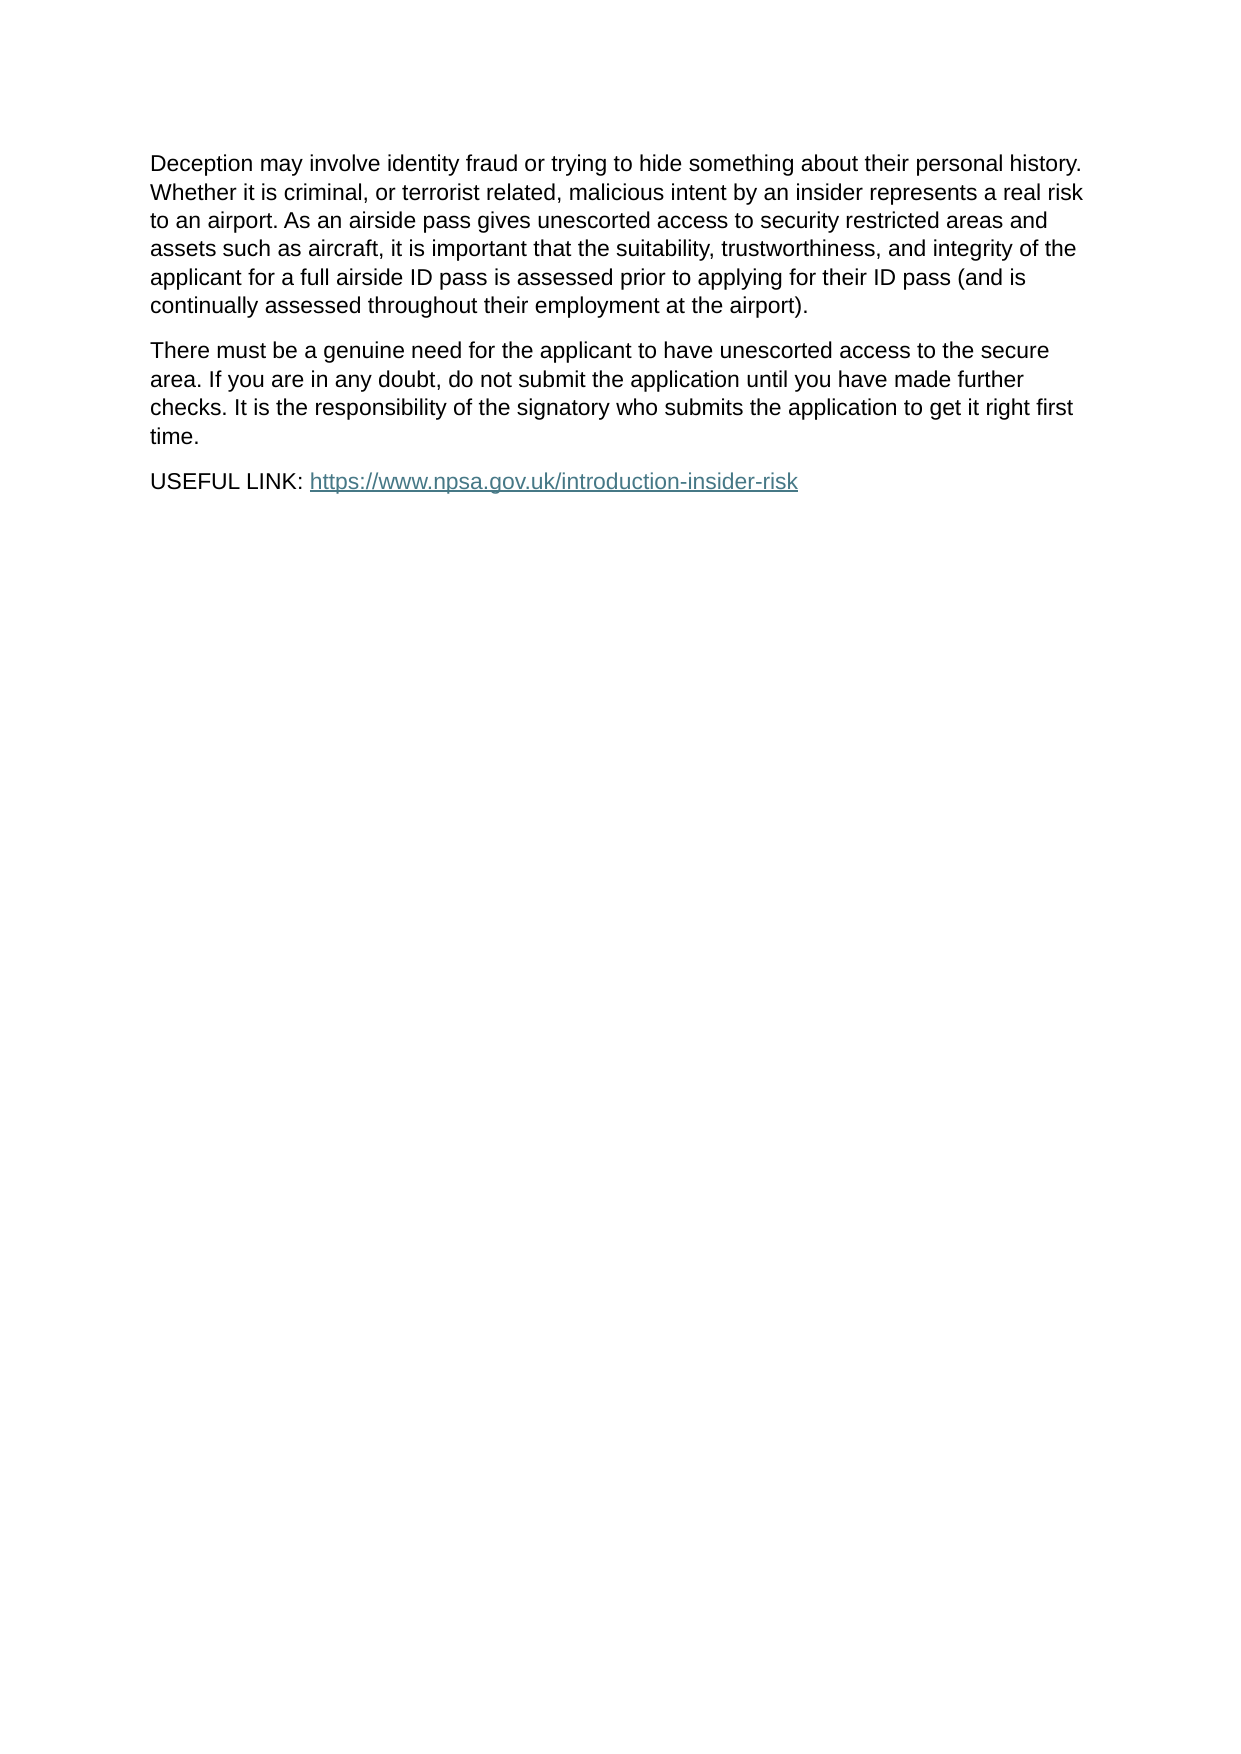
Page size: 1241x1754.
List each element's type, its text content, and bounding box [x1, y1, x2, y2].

text Deception may involve identity fraud or trying to hide something about their personal history. Whether it is criminal, or terrorist related, malicious intent by an insider represents a real risk to an airport. As an airside pass gives unescorted access to security restricted areas and assets such as aircraft, it is important that the suitability, trustworthiness, and integrity of the applicant for a full airside ID pass is assessed prior to applying for their ID pass (and is continually assessed throughout their employment at the airport). [150, 150, 1090, 318]
text There must be a genuine need for the applicant to have unescorted access to the secure area. If you are in any doubt, do not submit the application until you have made further checks. It is the responsibility of the signatory who submits the application to get it right first time. [150, 337, 1090, 449]
text USEFUL LINK: https://www.npsa.gov.uk/introduction-insider-risk [150, 468, 1090, 494]
